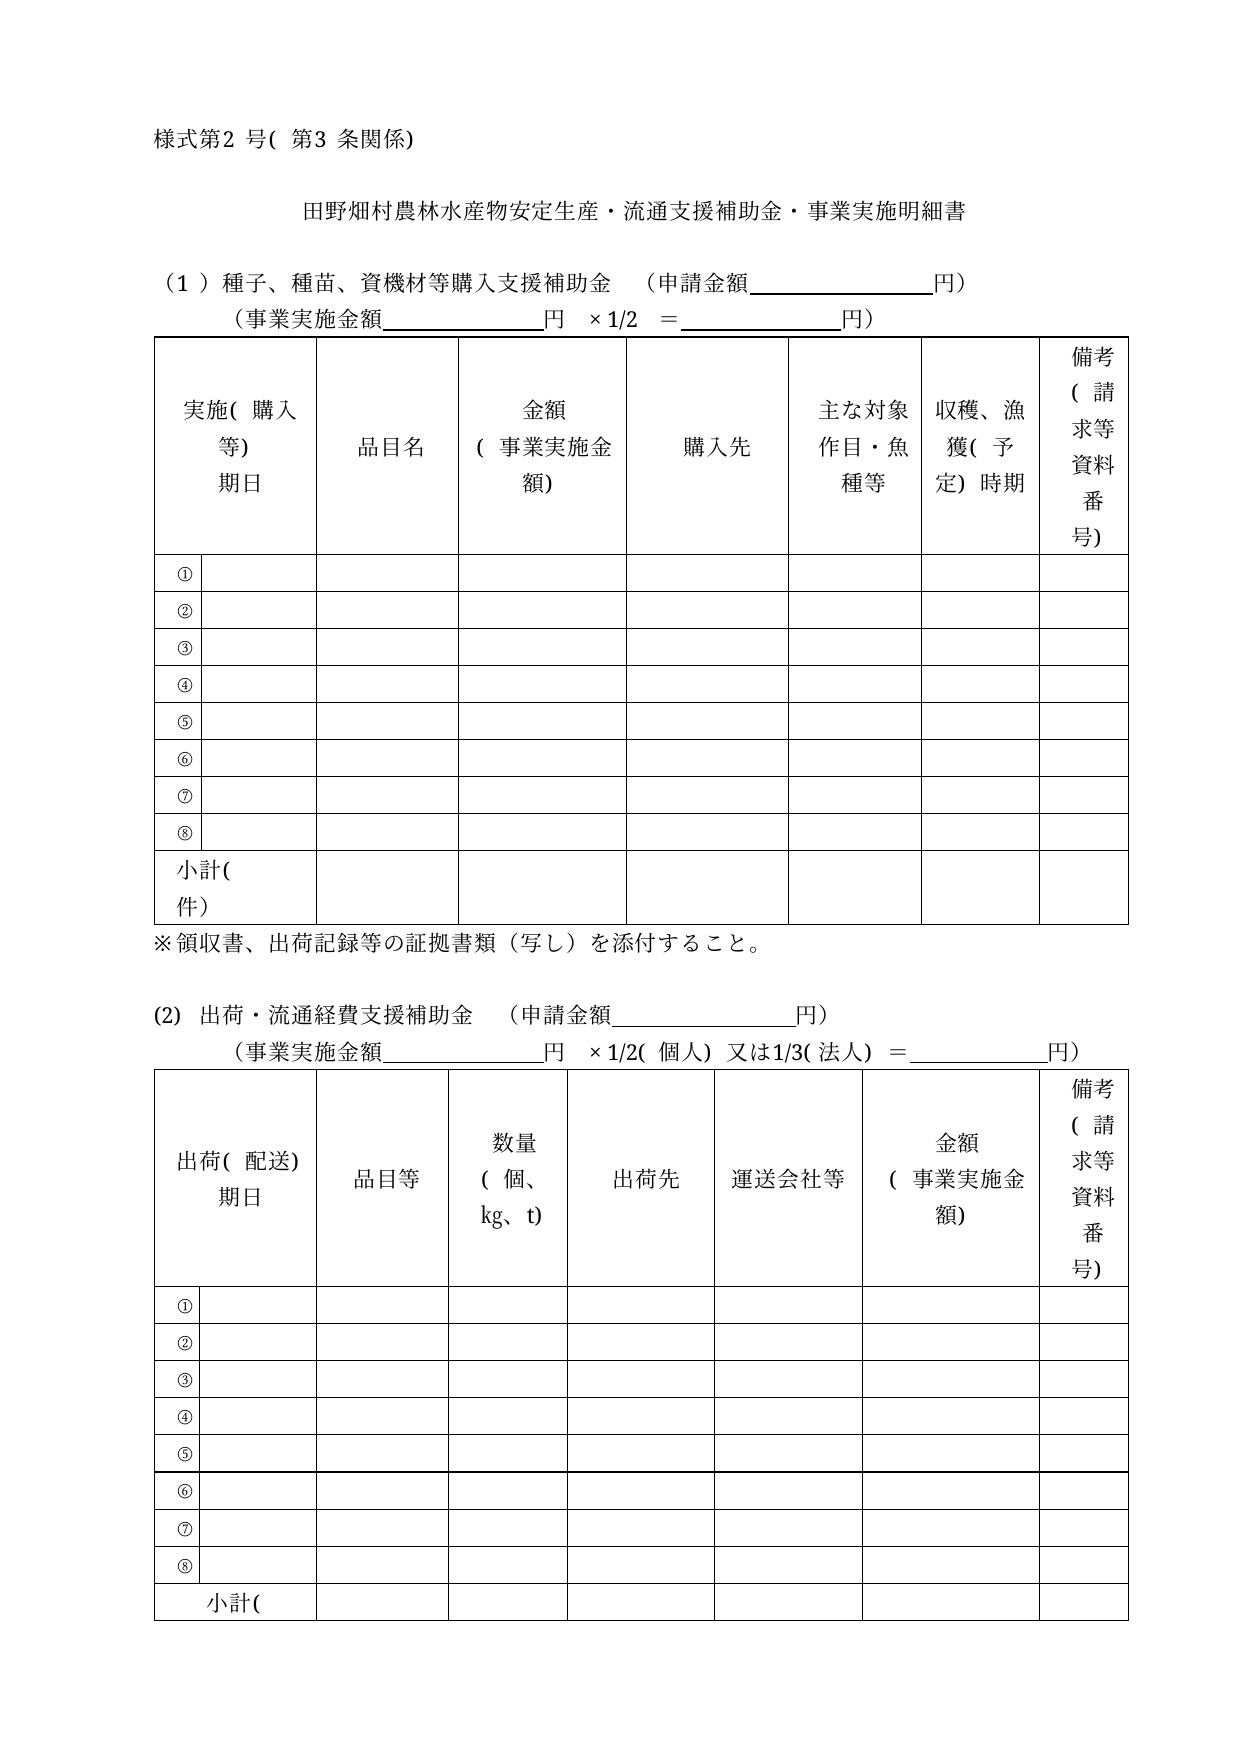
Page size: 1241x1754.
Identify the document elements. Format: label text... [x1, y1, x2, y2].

table_cell [627, 592, 788, 628]
table_cell [317, 1324, 448, 1360]
table_cell [922, 555, 1039, 591]
text ※領収書、出荷記録等の証拠書類（写し）を添付すること。 [154, 925, 1116, 961]
table_cell [568, 1584, 714, 1620]
table_cell [317, 1510, 448, 1546]
table_cell 小計( 件） [155, 851, 316, 923]
table_header 備考(請求等資料番号) [1040, 1070, 1128, 1286]
table_cell [317, 555, 458, 591]
table_cell [449, 1398, 567, 1434]
table_cell [202, 629, 316, 665]
text （1）種子、種苗、資機材等購入支援補助金 （申請金額 円） [154, 264, 1116, 300]
table_cell [1040, 666, 1128, 702]
table_cell ② [155, 592, 201, 628]
table_cell [568, 1398, 714, 1434]
table_cell [449, 1584, 567, 1620]
table_cell [715, 1584, 862, 1620]
table_cell ⑧ [155, 1547, 199, 1583]
table_header 数量(個、㎏、t) [449, 1070, 567, 1286]
table_cell ⑤ [155, 703, 201, 739]
table_cell [789, 629, 921, 665]
table_cell [449, 1435, 567, 1471]
table_cell [863, 1510, 1039, 1546]
table_cell [789, 777, 921, 813]
table_cell [202, 703, 316, 739]
table_cell [922, 592, 1039, 628]
table_header 収穫、漁獲(予定)時期 [922, 338, 1039, 554]
table_cell [317, 592, 458, 628]
table_cell [627, 814, 788, 850]
table_cell [202, 777, 316, 813]
table_cell ⑥ [155, 740, 201, 776]
table_cell [627, 851, 788, 923]
table_cell [459, 814, 626, 850]
table_cell [568, 1324, 714, 1360]
table_cell [715, 1398, 862, 1434]
table_cell [449, 1510, 567, 1546]
table_cell [449, 1287, 567, 1323]
table_cell [1040, 1435, 1128, 1471]
table_cell [200, 1398, 316, 1434]
text （事業実施金額 円 × 1/2 ＝ 円） [154, 300, 1116, 336]
table_cell [627, 740, 788, 776]
table_cell [789, 555, 921, 591]
table_cell [1040, 592, 1128, 628]
table_cell [568, 1510, 714, 1546]
table_cell [715, 1361, 862, 1397]
table_cell [715, 1435, 862, 1471]
table_cell [863, 1398, 1039, 1434]
table_header 出荷先 [568, 1070, 714, 1286]
table_cell [317, 851, 458, 923]
table_cell [568, 1473, 714, 1508]
table_cell [863, 1287, 1039, 1323]
table_cell [715, 1473, 862, 1508]
table_cell [1040, 1287, 1128, 1323]
table_cell [863, 1584, 1039, 1620]
table_cell [568, 1361, 714, 1397]
table_cell [922, 740, 1039, 776]
table_cell [202, 555, 316, 591]
table_cell [200, 1473, 316, 1508]
table_cell [789, 851, 921, 923]
table_header 品目名 [317, 338, 458, 554]
table_cell [789, 666, 921, 702]
table_header 運送会社等 [715, 1070, 862, 1286]
table_cell [202, 666, 316, 702]
table_cell [202, 814, 316, 850]
table_header 実施(購入等) 期日 [155, 338, 316, 554]
table_cell [449, 1324, 567, 1360]
table_cell ⑤ [155, 1435, 199, 1471]
table_cell [459, 703, 626, 739]
text （事業実施金額 円 × 1/2(個人)又は1/3(法人) ＝ 円） [154, 1033, 1116, 1069]
table_cell [317, 814, 458, 850]
table_header 出荷(配送) 期日 [155, 1070, 316, 1286]
table_cell ④ [155, 1398, 199, 1434]
table_cell [1040, 1473, 1128, 1508]
table_cell [200, 1547, 316, 1583]
table_cell [715, 1324, 862, 1360]
table_cell [317, 1435, 448, 1471]
table_cell [863, 1547, 1039, 1583]
table_cell [459, 592, 626, 628]
table_cell [200, 1510, 316, 1546]
table_cell [200, 1435, 316, 1471]
table_cell [1040, 1398, 1128, 1434]
table_cell [317, 740, 458, 776]
table_cell [317, 1473, 448, 1508]
table_cell 小計( 件） [155, 1584, 316, 1620]
table_cell ⑥ [155, 1473, 199, 1508]
table_header 購入先 [627, 338, 788, 554]
table_cell [568, 1287, 714, 1323]
table_cell [1040, 740, 1128, 776]
text 様式第2号(第3条関係) [154, 120, 1116, 156]
table_cell [1040, 1584, 1128, 1620]
table_cell [789, 703, 921, 739]
table_cell [459, 740, 626, 776]
table_cell [200, 1361, 316, 1397]
table_cell [449, 1361, 567, 1397]
table_cell [568, 1547, 714, 1583]
table_cell [922, 629, 1039, 665]
table_cell [459, 629, 626, 665]
table_cell [789, 592, 921, 628]
table_cell [627, 629, 788, 665]
table_cell [715, 1510, 862, 1546]
table_cell [863, 1435, 1039, 1471]
table_cell [715, 1547, 862, 1583]
table_cell ⑦ [155, 777, 201, 813]
table_header 品目等 [317, 1070, 448, 1286]
table_cell [1040, 1324, 1128, 1360]
table_cell [317, 629, 458, 665]
table_cell [922, 814, 1039, 850]
table_cell [1040, 1361, 1128, 1397]
table_cell [317, 1547, 448, 1583]
table_cell [200, 1324, 316, 1360]
table_cell [863, 1473, 1039, 1508]
table_header 主な対象作目・魚種等 [789, 338, 921, 554]
table_cell [627, 555, 788, 591]
table_cell [789, 740, 921, 776]
table_cell [459, 851, 626, 923]
table_cell [317, 703, 458, 739]
table_cell [1040, 703, 1128, 739]
table_cell [863, 1324, 1039, 1360]
table_cell ⑧ [155, 814, 201, 850]
table_cell [1040, 851, 1128, 923]
table_cell [449, 1547, 567, 1583]
table_cell [789, 814, 921, 850]
table_cell ③ [155, 1361, 199, 1397]
table_cell ② [155, 1324, 199, 1360]
table_cell [922, 666, 1039, 702]
table_cell [1040, 1510, 1128, 1546]
table_cell ④ [155, 666, 201, 702]
table_cell [317, 666, 458, 702]
table_cell [449, 1473, 567, 1508]
table_cell [317, 1361, 448, 1397]
table_cell [922, 777, 1039, 813]
table_cell [568, 1435, 714, 1471]
table_cell [317, 1584, 448, 1620]
table_cell [1040, 555, 1128, 591]
table_cell [1040, 1547, 1128, 1583]
table_cell [627, 703, 788, 739]
table_cell [459, 666, 626, 702]
table_cell ⑦ [155, 1510, 199, 1546]
table_header 金額 (事業実施金額) [863, 1070, 1039, 1286]
table_cell [317, 777, 458, 813]
table_header 金額 (事業実施金額) [459, 338, 626, 554]
table_cell ③ [155, 629, 201, 665]
table_cell [922, 851, 1039, 923]
table_cell [202, 592, 316, 628]
table_cell [202, 740, 316, 776]
table_cell [317, 1287, 448, 1323]
table_cell [1040, 777, 1128, 813]
table_cell [863, 1361, 1039, 1397]
table_cell [922, 703, 1039, 739]
text (2) 出荷・流通経費支援補助金 （申請金額 円） [154, 997, 1116, 1033]
table_cell ① [155, 1287, 199, 1323]
table_cell ① [155, 555, 201, 591]
table_cell [459, 555, 626, 591]
text 田野畑村農林水産物安定生産・流通支援補助金・事業実施明細書 [154, 192, 1116, 228]
table_cell [1040, 629, 1128, 665]
table_cell [1040, 814, 1128, 850]
table_cell [317, 1398, 448, 1434]
table_cell [459, 777, 626, 813]
table_header 備考(請求等資料番号) [1040, 338, 1128, 554]
table_cell [627, 777, 788, 813]
table_cell [200, 1287, 316, 1323]
table_cell [627, 666, 788, 702]
table_cell [715, 1287, 862, 1323]
